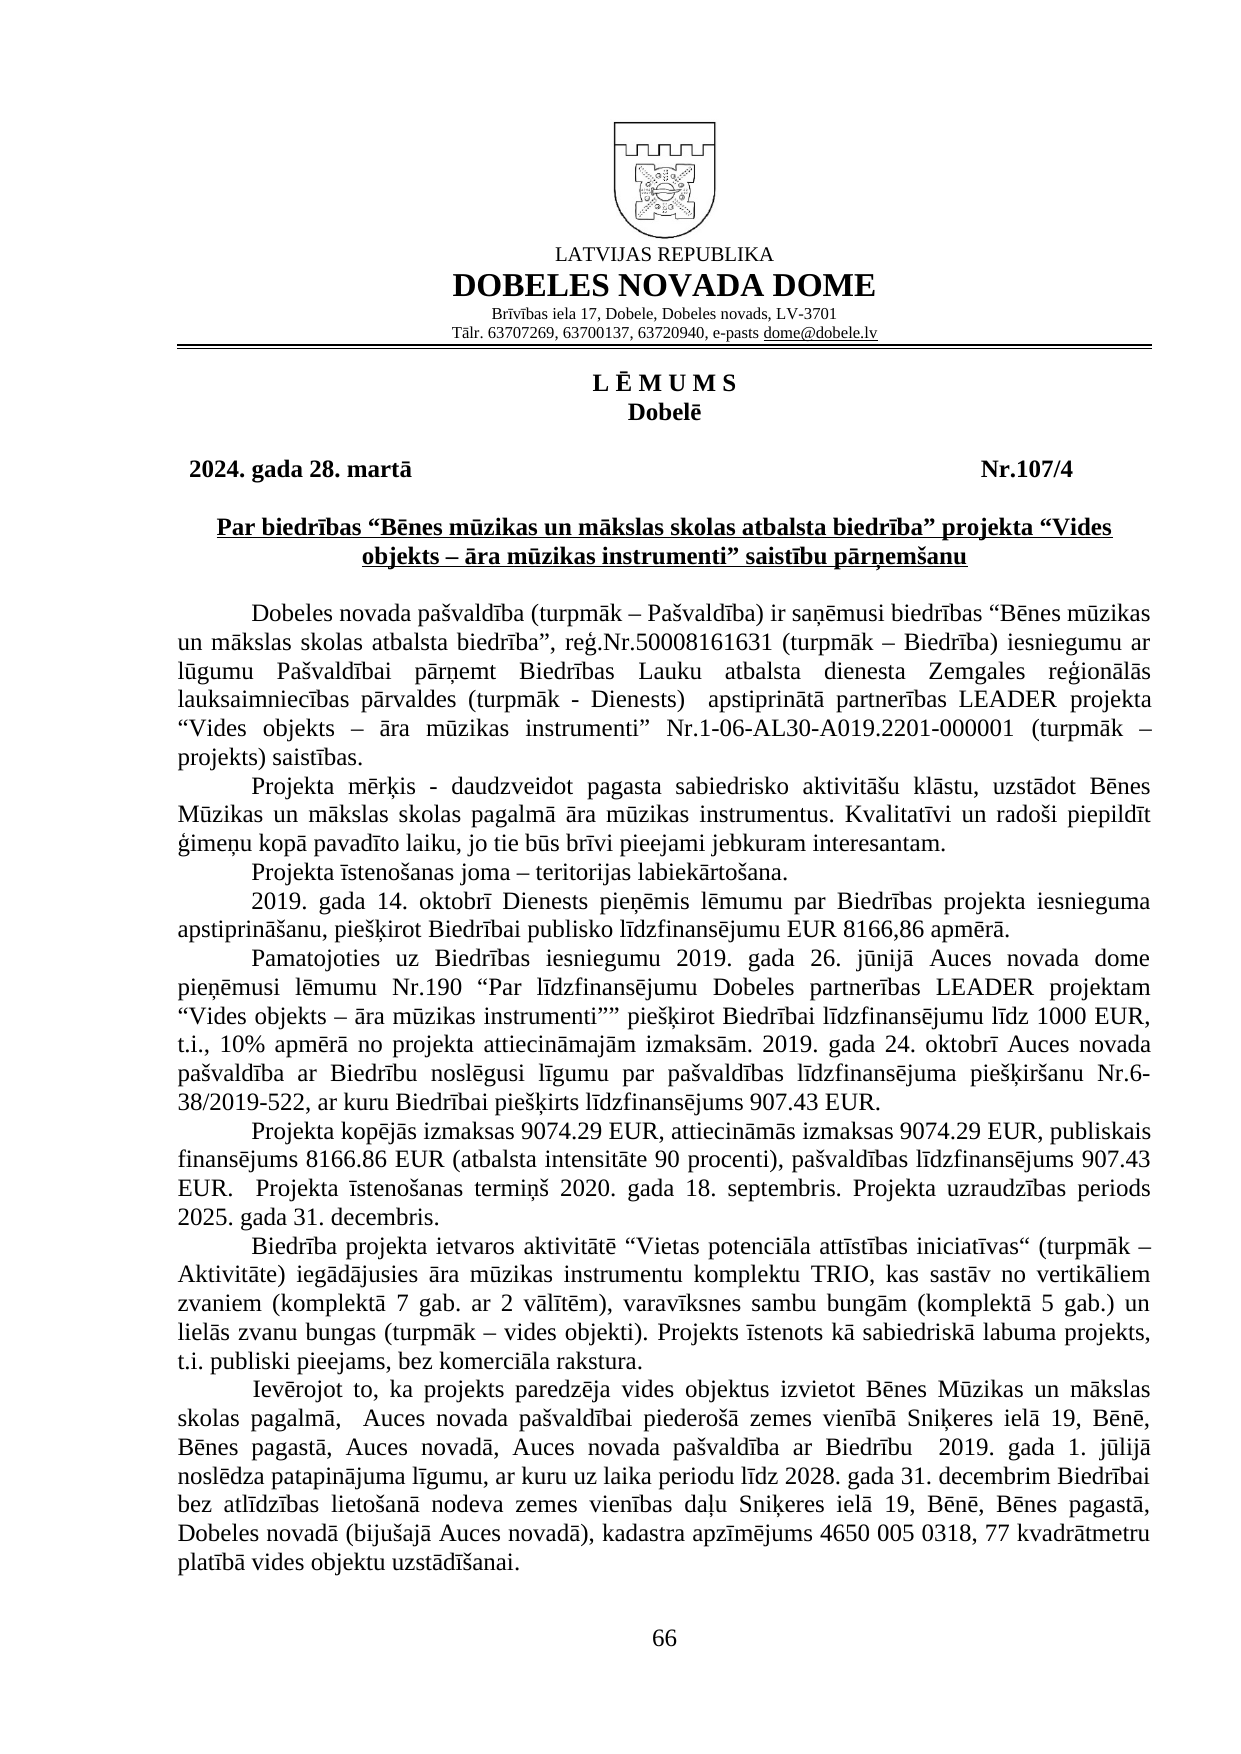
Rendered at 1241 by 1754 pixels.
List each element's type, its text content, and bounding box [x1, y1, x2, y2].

text Projekta kopējās izmaksas 9074.29 EUR, attiecināmās izmaksas 9074.29 EUR, publiskais finansējums 8166.86 EUR (atbalsta intensitāte 90 procenti), pašvaldības līdzfinansējums 907.43 EUR. Projekta īstenošanas termiņš 2020. gada 18. septembris. Projekta uzraudzības periods 2025. gada 31. decembris. [177, 1116, 1152, 1231]
text Dobelē [177, 397, 1152, 426]
text 2019. gada 14. oktobrī Dienests pieņēmis lēmumu par Biedrības projekta iesnieguma apstiprināšanu, piešķirot Biedrībai publisko līdzfinansējumu EUR 8166,86 apmērā. [177, 886, 1152, 943]
picture [610, 119, 719, 241]
text Ievērojot to, ka projekts paredzēja vides objektus izvietot Bēnes Mūzikas un mākslas skolas pagalmā, Auces novada pašvaldībai piederošā zemes vienībā Sniķeres ielā 19, Bēnē, Bēnes pagastā, Auces novadā, Auces novada pašvaldība ar Biedrību 2019. gada 1. jūlijā noslēdza patapinājuma līgumu, ar kuru uz laika periodu līdz 2028. gada 31. decembrim Biedrībai bez atlīdzības lietošanā nodeva zemes vienības daļu Sniķeres ielā 19, Bēnē, Bēnes pagastā, Dobeles novadā (bijušajā Auces novadā), kadastra apzīmējums 4650 005 0318, 77 kvadrātmetru platībā vides objektu uzstādīšanai. [177, 1374, 1152, 1576]
text Tālr. 63707269, 63700137, 63720940, e-pasts dome@dobele.lv [177, 323, 1152, 344]
text Biedrība projekta ietvaros aktivitātē “Vietas potenciāla attīstības iniciatīvas“ (turpmāk – Aktivitāte) iegādājusies āra mūzikas instrumentu komplektu TRIO, kas sastāv no vertikāliem zvaniem (komplektā 7 gab. ar 2 vālītēm), varavīksnes sambu bungām (komplektā 5 gab.) un lielās zvanu bungas (turpmāk – vides objekti). Projekts īstenots kā sabiedriskā labuma projekts, t.i. publiski pieejams, bez komerciāla rakstura. [177, 1231, 1152, 1374]
text Projekta īstenošanas joma – teritorijas labiekārtošana. [177, 857, 1152, 886]
text Dobeles novada pašvaldība (turpmāk – Pašvaldība) ir saņēmusi biedrības “Bēnes mūzikas un mākslas skolas atbalsta biedrība”, reģ.Nr.50008161631 (turpmāk – Biedrība) iesniegumu ar lūgumu Pašvaldībai pārņemt Biedrības Lauku atbalsta dienesta Zemgales reģionālās lauksaimniecības pārvaldes (turpmāk - Dienests) apstiprinātā partnerības LEADER projekta “Vides objekts – āra mūzikas instrumenti” Nr.1-06-AL30-A019.2201-000001 (turpmāk – projekts) saistības. [177, 598, 1152, 771]
text Pamatojoties uz Biedrības iesniegumu 2019. gada 26. jūnijā Auces novada dome pieņēmusi lēmumu Nr.190 “Par līdzfinansējumu Dobeles partnerības LEADER projektam “Vides objekts – āra mūzikas instrumenti”” piešķirot Biedrībai līdzfinansējumu līdz 1000 EUR, t.i., 10% apmērā no projekta attiecināmajām izmaksām. 2019. gada 24. oktobrī Auces novada pašvaldība ar Biedrību noslēgusi līgumu par pašvaldības līdzfinansējuma piešķiršanu Nr.6-38/2019-522, ar kuru Biedrībai piešķirts līdzfinansējums 907.43 EUR. [177, 943, 1152, 1116]
text LĒMUMS [177, 368, 1152, 397]
text 2024. gada 28. martā Nr.107/4 [189, 454, 1152, 483]
text Par biedrības “Bēnes mūzikas un mākslas skolas atbalsta biedrība” projekta “Vides objekts – āra mūzikas instrumenti” saistību pārņemšanu [177, 512, 1152, 569]
text Brīvības iela 17, Dobele, Dobeles novads, LV-3701 [177, 304, 1152, 323]
text Projekta mērķis - daudzveidot pagasta sabiedrisko aktivitāšu klāstu, uzstādot Bēnes Mūzikas un mākslas skolas pagalmā āra mūzikas instrumentus. Kvalitatīvi un radoši piepildīt ģimeņu kopā pavadīto laiku, jo tie būs brīvi pieejami jebkuram interesantam. [177, 771, 1152, 857]
text DOBELES NOVADA DOME [177, 266, 1152, 304]
text LATVIJAS REPUBLIKA [177, 242, 1152, 266]
